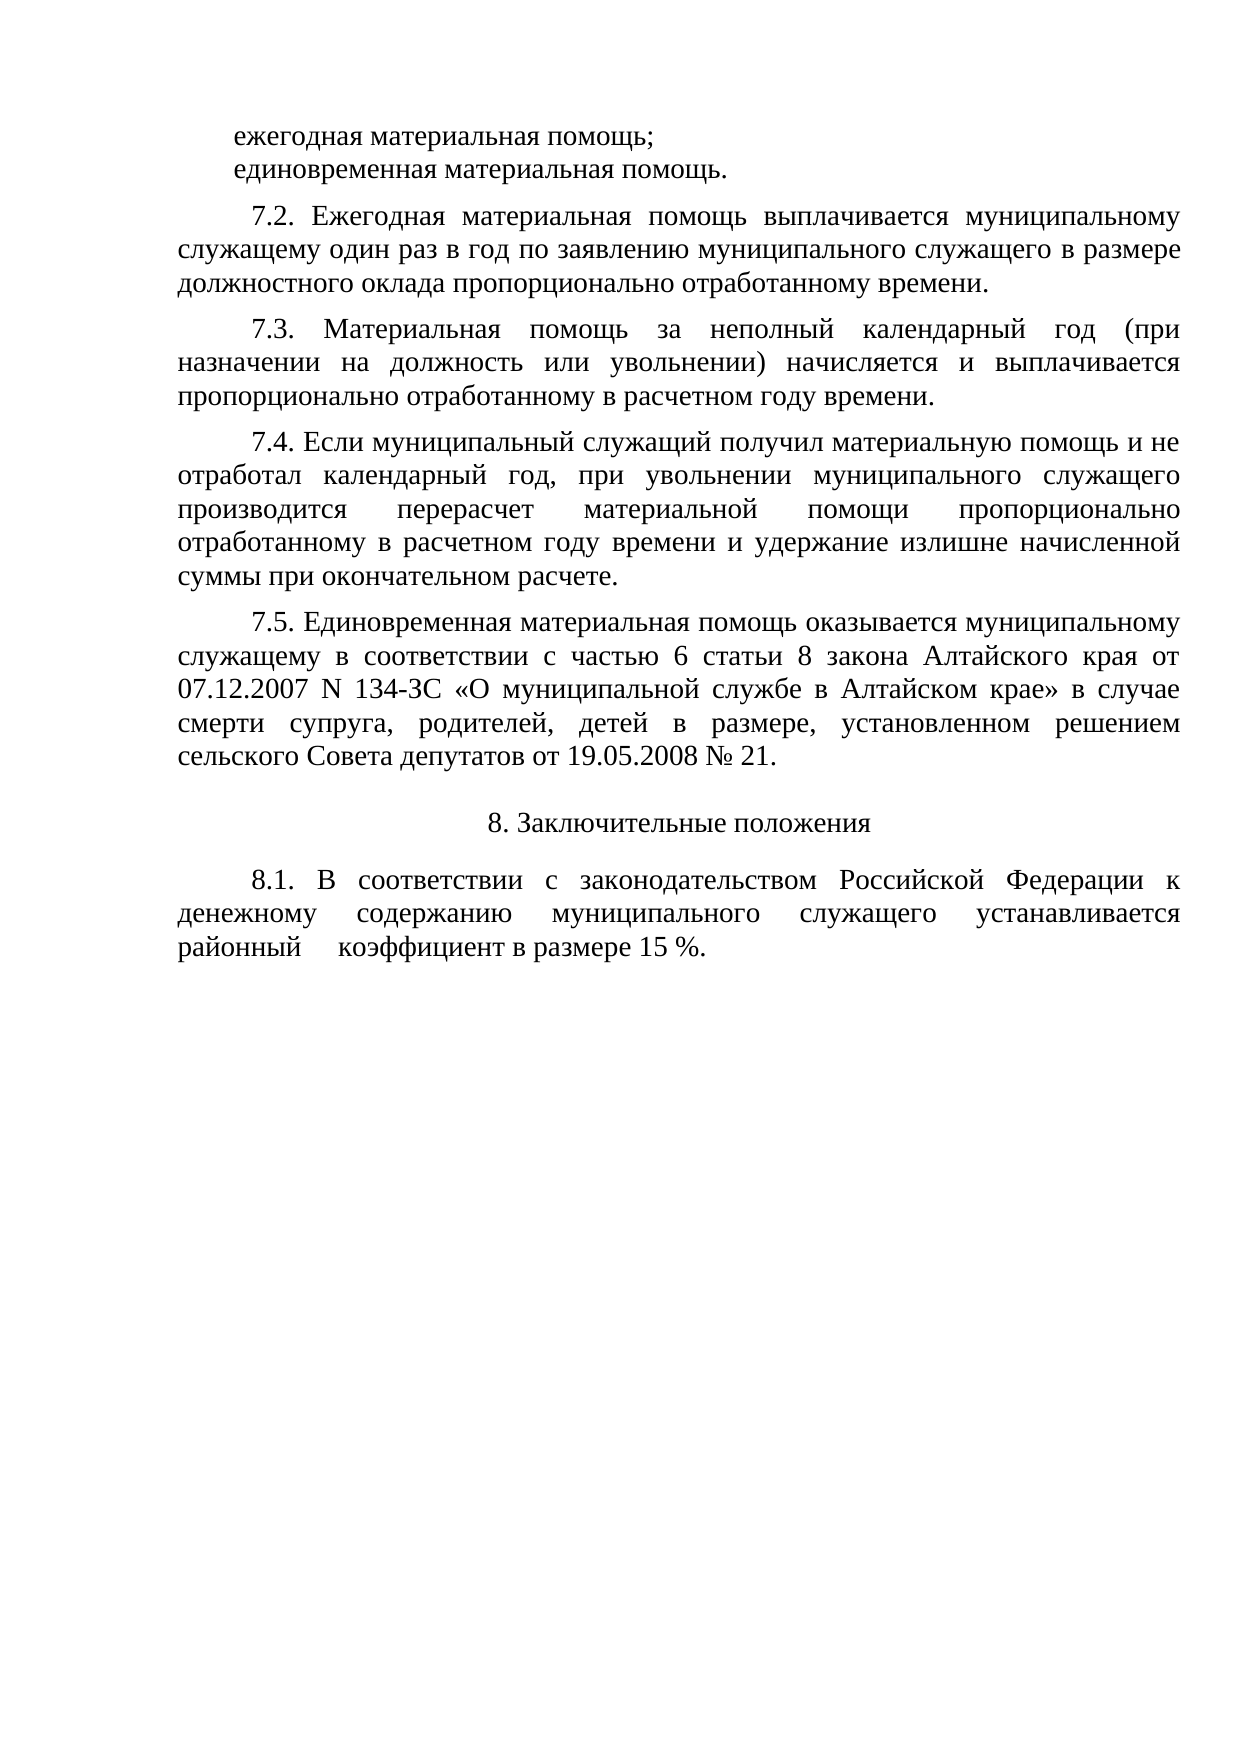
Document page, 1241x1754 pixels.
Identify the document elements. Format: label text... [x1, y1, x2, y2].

text 7.4. Если муниципальный служащий получил материальную помощь и не отработал календарный год, при увольнении муниципального служащего производится перерасчет материальной помощи пропорционально отработанному в расчетном году времени и удержание излишне начисленной суммы при окончательном расчете. [177, 424, 1181, 592]
text единовременная материальная помощь. [177, 152, 1181, 185]
text 7.3. Материальная помощь за неполный календарный год (при назначении на должность или увольнении) начисляется и выплачивается пропорционально отработанному в расчетном году времени. [177, 311, 1181, 411]
text 7.5. Единовременная материальная помощь оказывается муниципальному служащему в соответствии с частью 6 статьи 8 закона Алтайского края от 07.12.2007 N 134-ЗС «О муниципальной службе в Алтайском крае» в случае смерти супруга, родителей, детей в размере, установленном решением сельского Совета депутатов от 19.05.2008 № 21. [177, 604, 1181, 772]
text 8.1. В соответствии с законодательством Российской Федерации к денежному содержанию муниципального служащего устанавливается районный коэффициент в размере 15 %. [177, 862, 1181, 962]
text 8. Заключительные положения [177, 805, 1181, 839]
text 7.2. Ежегодная материальная помощь выплачивается муниципальному служащему один раз в год по заявлению муниципального служащего в размере должностного оклада пропорционально отработанному времени. [177, 198, 1181, 298]
text ежегодная материальная помощь; [177, 118, 1181, 152]
